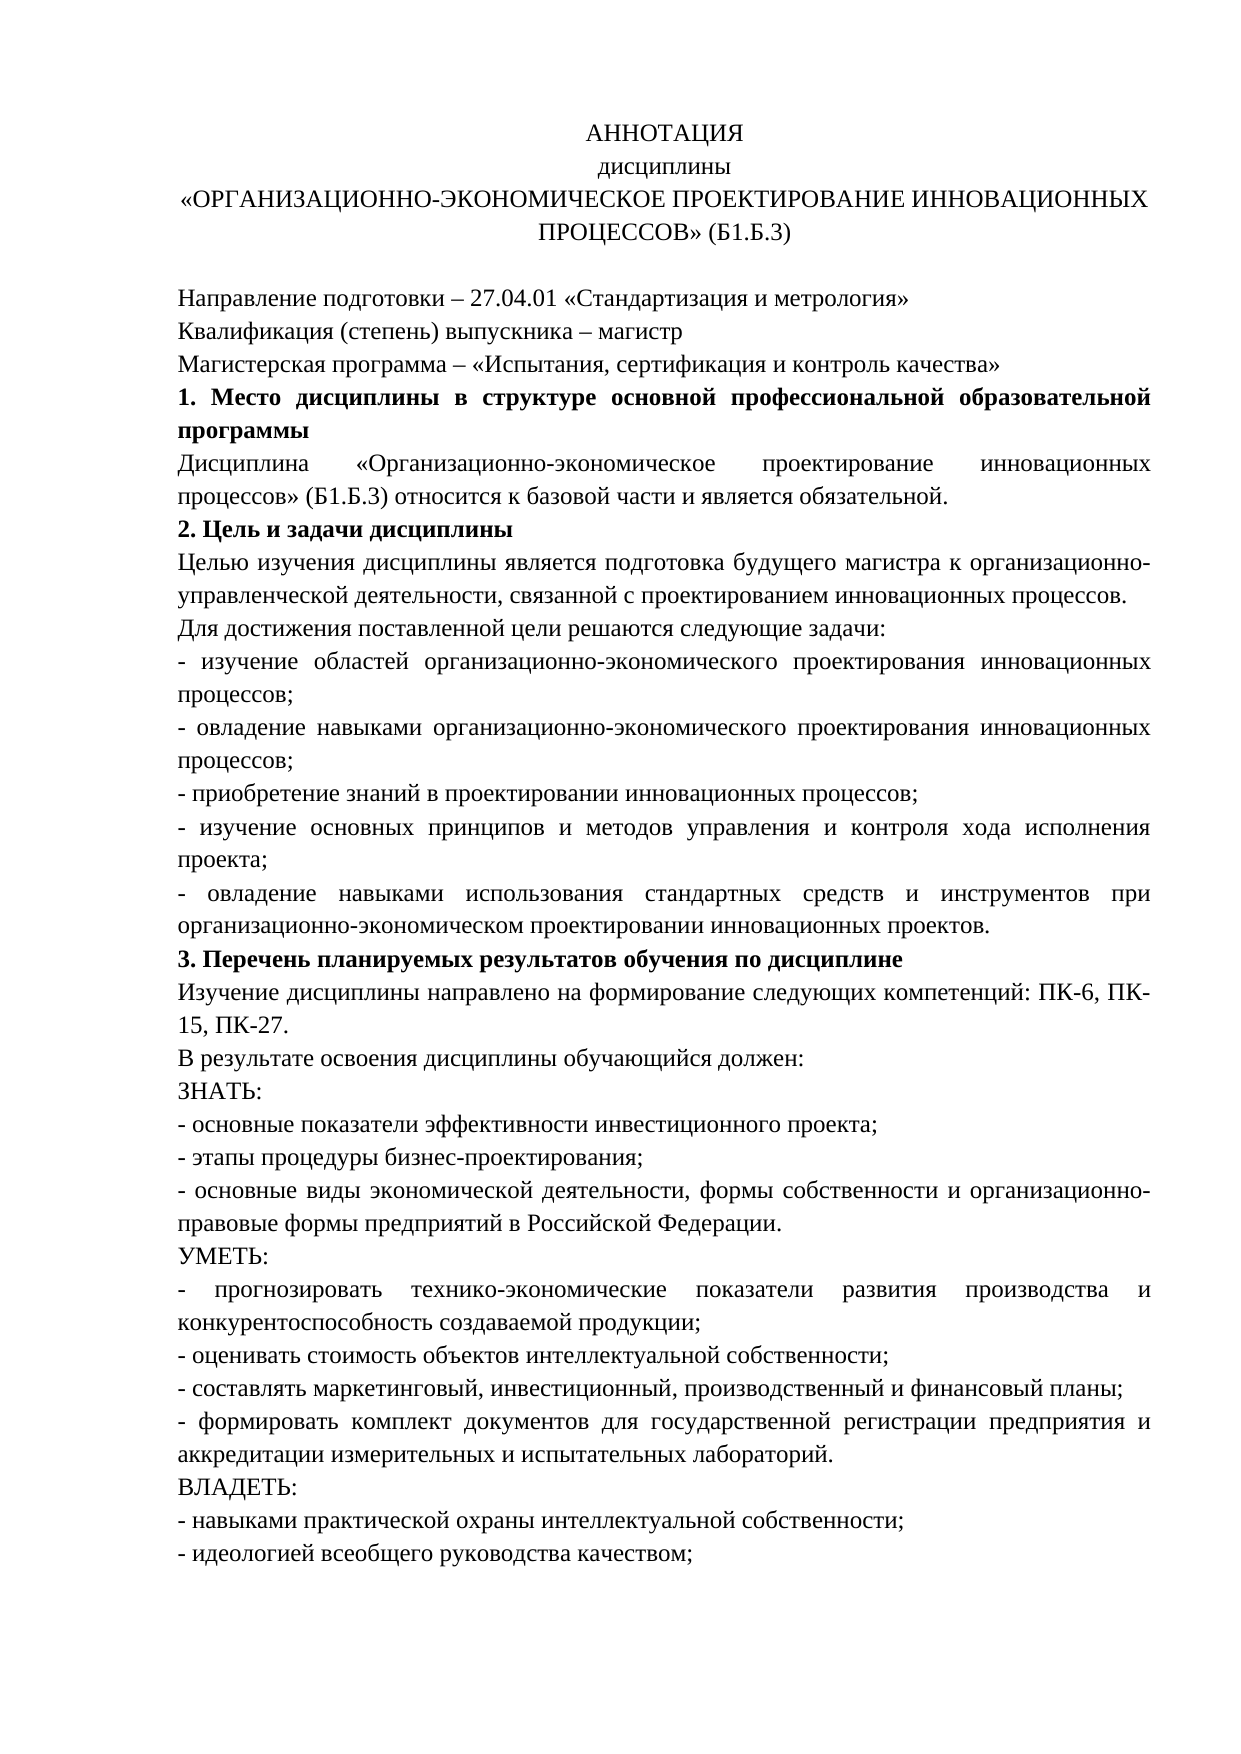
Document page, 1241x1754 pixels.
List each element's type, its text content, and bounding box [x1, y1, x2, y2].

text «Организационно-экономическое проектирование инновационных процессов» (Б1.Б.3) [177, 184, 1152, 246]
text - основные виды экономической деятельности, формы собственности и организационно-правовые формы предприятий в Российской Федерации. [177, 1175, 1152, 1237]
text 2. Цель и задачи дисциплины [177, 514, 1152, 543]
text дисциплины [177, 151, 1152, 180]
text В результате освоения дисциплины обучающийся должен: [177, 1043, 1152, 1071]
text Магистерская программа – «Испытания, сертификация и контроль качества» [177, 349, 1152, 378]
text Дисциплина «Организационно-экономическое проектирование инновационных процессов» (Б1.Б.3) относится к базовой части и является обязательной. [177, 448, 1152, 510]
text - изучение основных принципов и методов управления и контроля хода исполнения проекта; [177, 812, 1152, 873]
text Целью изучения дисциплины является подготовка будущего магистра к организационно-управленческой деятельности, связанной с проектированием инновационных процессов. [177, 547, 1152, 609]
text 3. Перечень планируемых результатов обучения по дисциплине [177, 944, 1152, 972]
text 1. Место дисциплины в структуре основной профессиональной образовательной программы [177, 382, 1152, 444]
text ЗНАТЬ: [177, 1076, 1152, 1104]
text - приобретение знаний в проектировании инновационных процессов; [177, 778, 1152, 807]
text - идеологией всеобщего руководства качеством; [177, 1538, 1152, 1567]
text - оценивать стоимость объектов интеллектуальной собственности; [177, 1340, 1152, 1369]
text АННОТАЦИЯ [177, 118, 1152, 147]
text Для достижения поставленной цели решаются следующие задачи: [177, 613, 1152, 642]
text - составлять маркетинговый, инвестиционный, производственный и финансовый планы; [177, 1373, 1152, 1402]
text ВЛАДЕТЬ: [177, 1472, 1152, 1501]
text - этапы процедуры бизнес-проектирования; [177, 1142, 1152, 1171]
text Квалификация (степень) выпускника – магистр [177, 316, 1152, 345]
text - навыками практической охраны интеллектуальной собственности; [177, 1505, 1152, 1534]
text УМЕТЬ: [177, 1241, 1152, 1269]
text Направление подготовки – 27.04.01 «Стандартизация и метрология» [177, 283, 1152, 312]
text - изучение областей организационно-экономического проектирования инновационных процессов; [177, 646, 1152, 708]
text - овладение навыками организационно-экономического проектирования инновационных процессов; [177, 712, 1152, 774]
text - прогнозировать технико-экономические показатели развития производства и конкурентоспособность создаваемой продукции; [177, 1274, 1152, 1336]
text - формировать комплект документов для государственной регистрации предприятия и аккредитации измерительных и испытательных лабораторий. [177, 1406, 1152, 1468]
text - овладение навыками использования стандартных средств и инструментов при организационно-экономическом проектировании инновационных проектов. [177, 878, 1152, 939]
text Изучение дисциплины направлено на формирование следующих компетенций: ПК-6, ПК-15, ПК-27. [177, 977, 1152, 1038]
text - основные показатели эффективности инвестиционного проекта; [177, 1109, 1152, 1137]
